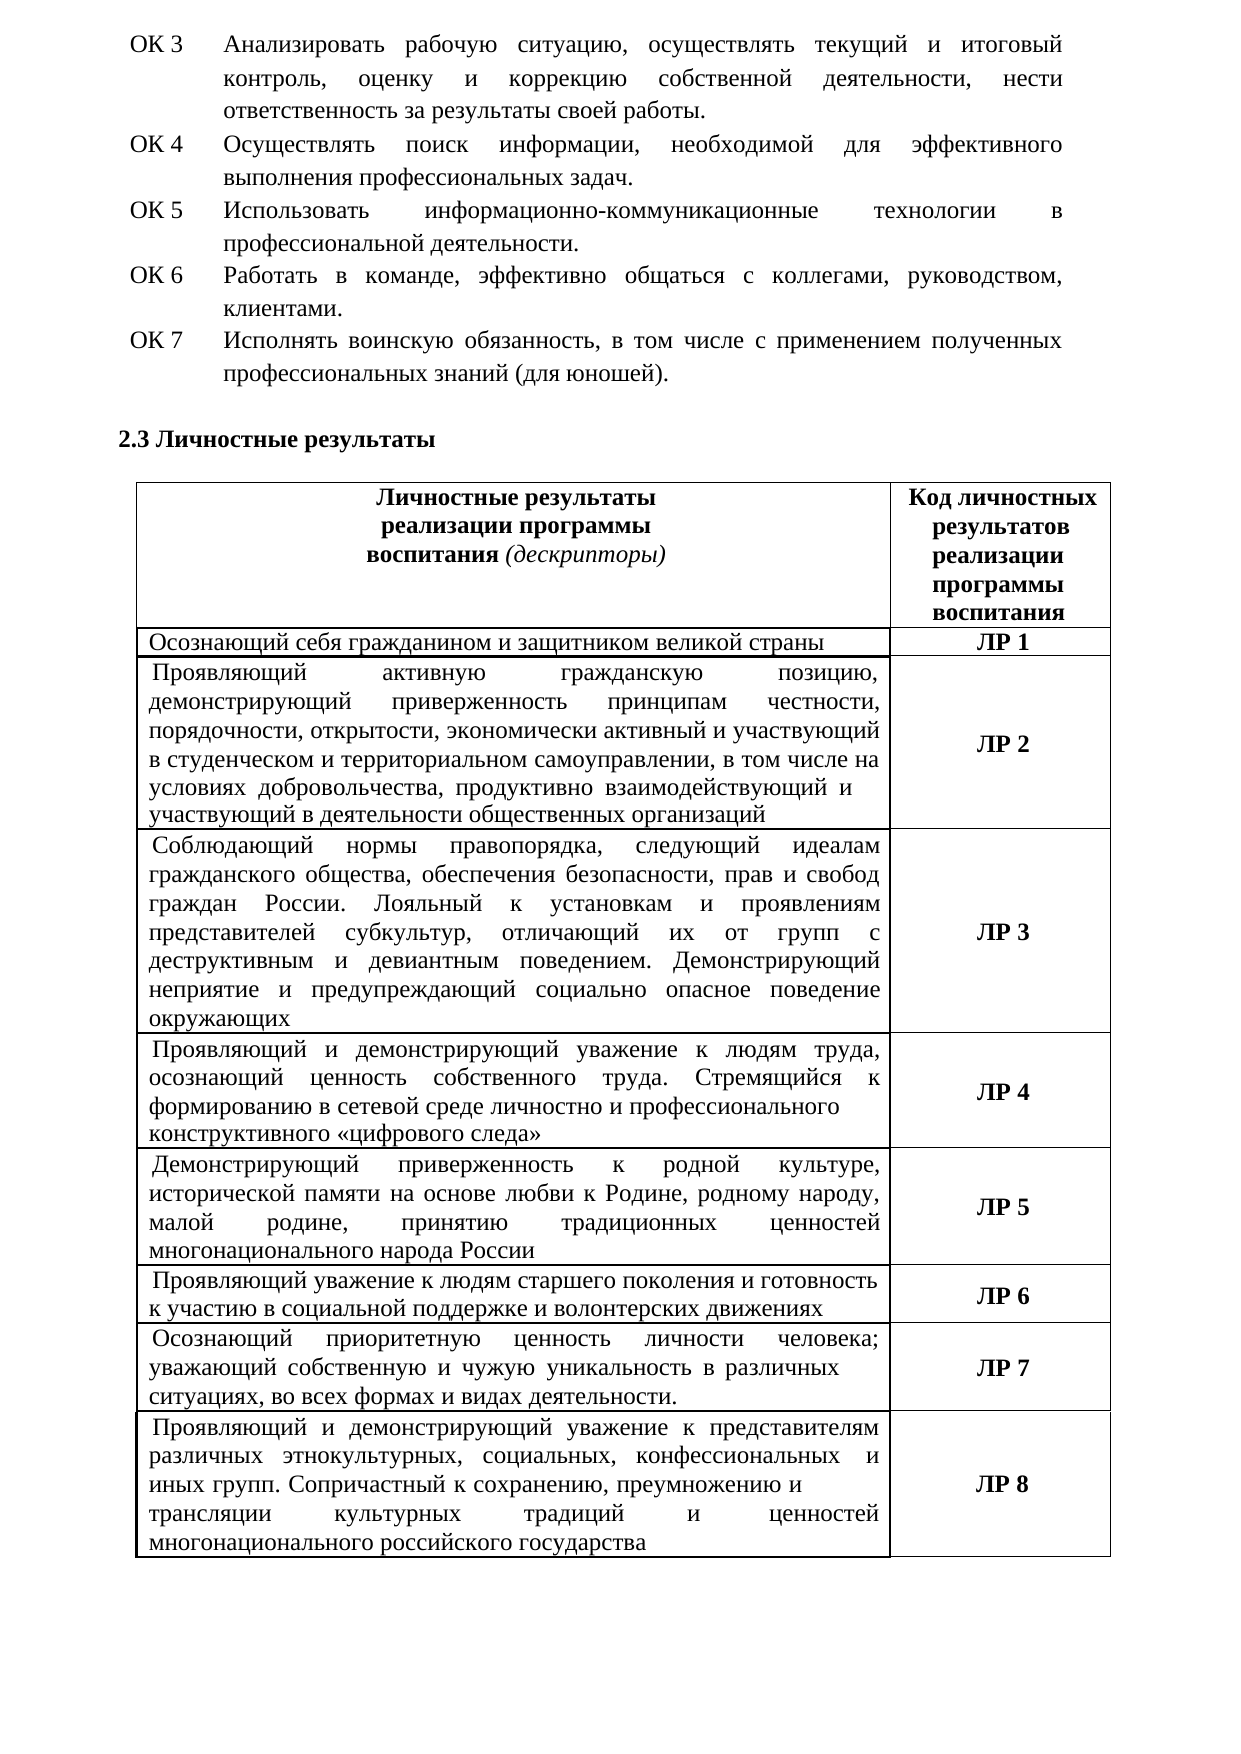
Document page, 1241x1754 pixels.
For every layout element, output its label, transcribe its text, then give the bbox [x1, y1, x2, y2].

table_header ЛР 8 [891, 1412, 1110, 1556]
table_cell ОК 3 [118, 30, 212, 129]
table_cell Осуществлять поиск информации, необходимой для эффективного выполнения профессиональных задач. [212, 129, 1074, 195]
table_header Личностные результаты реализации программы воспитания (дескрипторы) [137, 483, 890, 627]
table_cell Осознающий себя гражданином и защитником великой страны [138, 629, 889, 655]
table_cell Исполнять воинскую обязанность, в том числе с применением полученных профессиональных знаний (для юношей). [212, 325, 1074, 424]
table_cell ЛР 2 [891, 656, 1110, 828]
text 2.3 Личностные результаты [118, 424, 1181, 453]
table_cell Демонстрирующий приверженность к родной культуре, исторической памяти на основе любви к Родине, родному народу, малой родине, принятию традиционных ценностей многонационального народа России [138, 1149, 889, 1264]
table_cell ЛР 1 [891, 628, 1110, 655]
table_cell ОК 4 [118, 129, 212, 195]
table_cell Проявляющий активную гражданскую позицию, демонстрирующий приверженность принципам честности, порядочности, открытости, экономически активный и участвующий в студенческом и территориальном самоуправлении, в том числе на условиях добровольчества, продуктивно взаимодействующий и участвующий в деятельности общественных организаций [138, 658, 889, 828]
table_cell ЛР 7 [891, 1323, 1110, 1409]
table_cell Соблюдающий нормы правопорядка, следующий идеалам гражданского общества, обеспечения безопасности, прав и свобод граждан России. Лояльный к установкам и проявлениям представителей субкультур, отличающий их от групп с деструктивным и девиантным поведением. Демонстрирующий неприятие и предупреждающий социально опасное поведение окружающих [138, 830, 889, 1032]
table_header Код личностных результатов реализации программы воспитания [891, 483, 1110, 627]
table_cell ЛР 5 [891, 1148, 1110, 1264]
table_cell Осознающий приоритетную ценность личности человека; уважающий собственную и чужую уникальность в различных ситуациях, во всех формах и видах деятельности. [138, 1324, 889, 1409]
table_header Проявляющий и демонстрирующий уважение к представителям различных этнокультурных, социальных, конфессиональных и иных групп. Сопричастный к сохранению, преумножению и трансляции культурных традиций и ценностей многонационального российского государства [138, 1412, 889, 1556]
table_cell ЛР 6 [891, 1265, 1110, 1322]
table_cell ЛР 4 [891, 1033, 1110, 1147]
table_cell Проявляющий уважение к людям старшего поколения и готовность к участию в социальной поддержке и волонтерских движениях [138, 1266, 889, 1322]
table_cell Проявляющий и демонстрирующий уважение к людям труда, осознающий ценность собственного труда. Стремящийся к формированию в сетевой среде личностно и профессионального конструктивного «цифрового следа» [138, 1034, 889, 1147]
table_cell Использовать информационно-коммуникационные технологии в профессиональной деятельности. [212, 195, 1074, 260]
table_cell ОК 5 [118, 195, 212, 260]
table_cell ОК 6 [118, 260, 212, 325]
table_cell ОК 7 [118, 325, 212, 424]
table_cell ЛР 3 [891, 829, 1110, 1032]
table_cell Анализировать рабочую ситуацию, осуществлять текущий и итоговый контроль, оценку и коррекцию собственной деятельности, нести ответственность за результаты своей работы. [212, 30, 1074, 129]
table_cell Работать в команде, эффективно общаться с коллегами, руководством, клиентами. [212, 260, 1074, 325]
